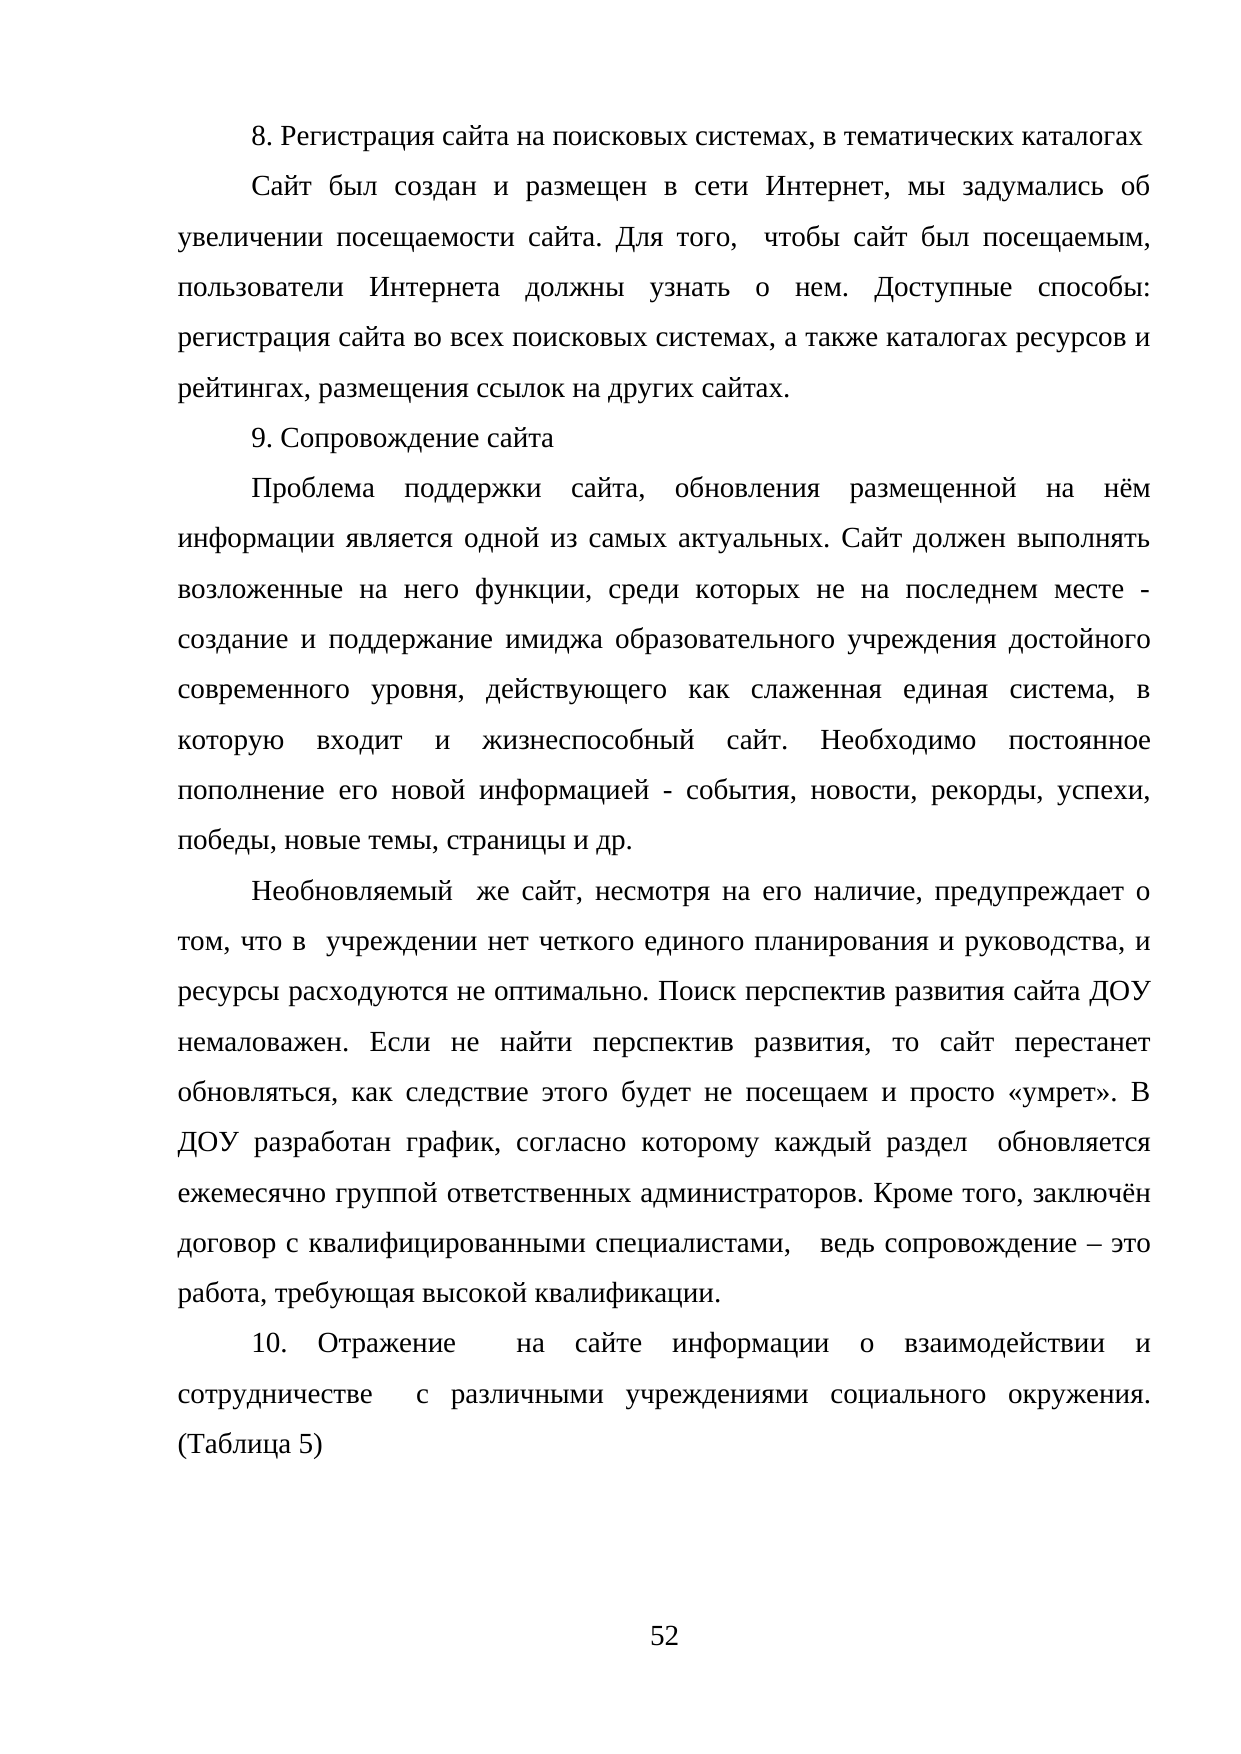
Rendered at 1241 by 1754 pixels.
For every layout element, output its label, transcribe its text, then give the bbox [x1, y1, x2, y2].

text 10. Отражение на сайте информации о взаимодействии и сотрудничестве с различными учреждениями социального окружения. (Таблица 5) [177, 1326, 1152, 1460]
text 9. Сопровождение сайта [177, 420, 1152, 453]
text Сайт был создан и размещен в сети Интернет, мы задумались об увеличении посещаемости сайта. Для того, чтобы сайт был посещаемым, пользователи Интернета должны узнать о нем. Доступные способы: регистрация сайта во всех поисковых системах, а также каталогах ресурсов и рейтингах, размещения ссылок на других сайтах. [177, 168, 1152, 403]
text 8. Регистрация сайта на поисковых системах, в тематических каталогах [177, 118, 1152, 152]
text Проблема поддержки сайта, обновления размещенной на нём информации является одной из самых актуальных. Сайт должен выполнять возложенные на него функции, среди которых не на последнем месте - создание и поддержание имиджа образовательного учреждения достойного современного уровня, действующего как слаженная единая система, в которую входит и жизнеспособный сайт. Необходимо постоянное пополнение его новой информацией - события, новости, рекорды, успехи, победы, новые темы, страницы и др. Необновляемый же сайт, несмотря на его наличие, предупреждает о том, что в учреждении нет четкого единого планирования и руководства, и ресурсы расходуются не оптимально. Поиск перспектив развития сайта ДОУ немаловажен. Если не найти перспектив развития, то сайт перестанет обновляться, как следствие этого будет не посещаем и просто «умрет». В ДОУ разработан график, согласно которому каждый раздел обновляется ежемесячно группой ответственных администраторов. Кроме того, заключён договор с квалифицированными специалистами, ведь сопровождение – это работа, требующая высокой квалификации. [177, 470, 1152, 1309]
